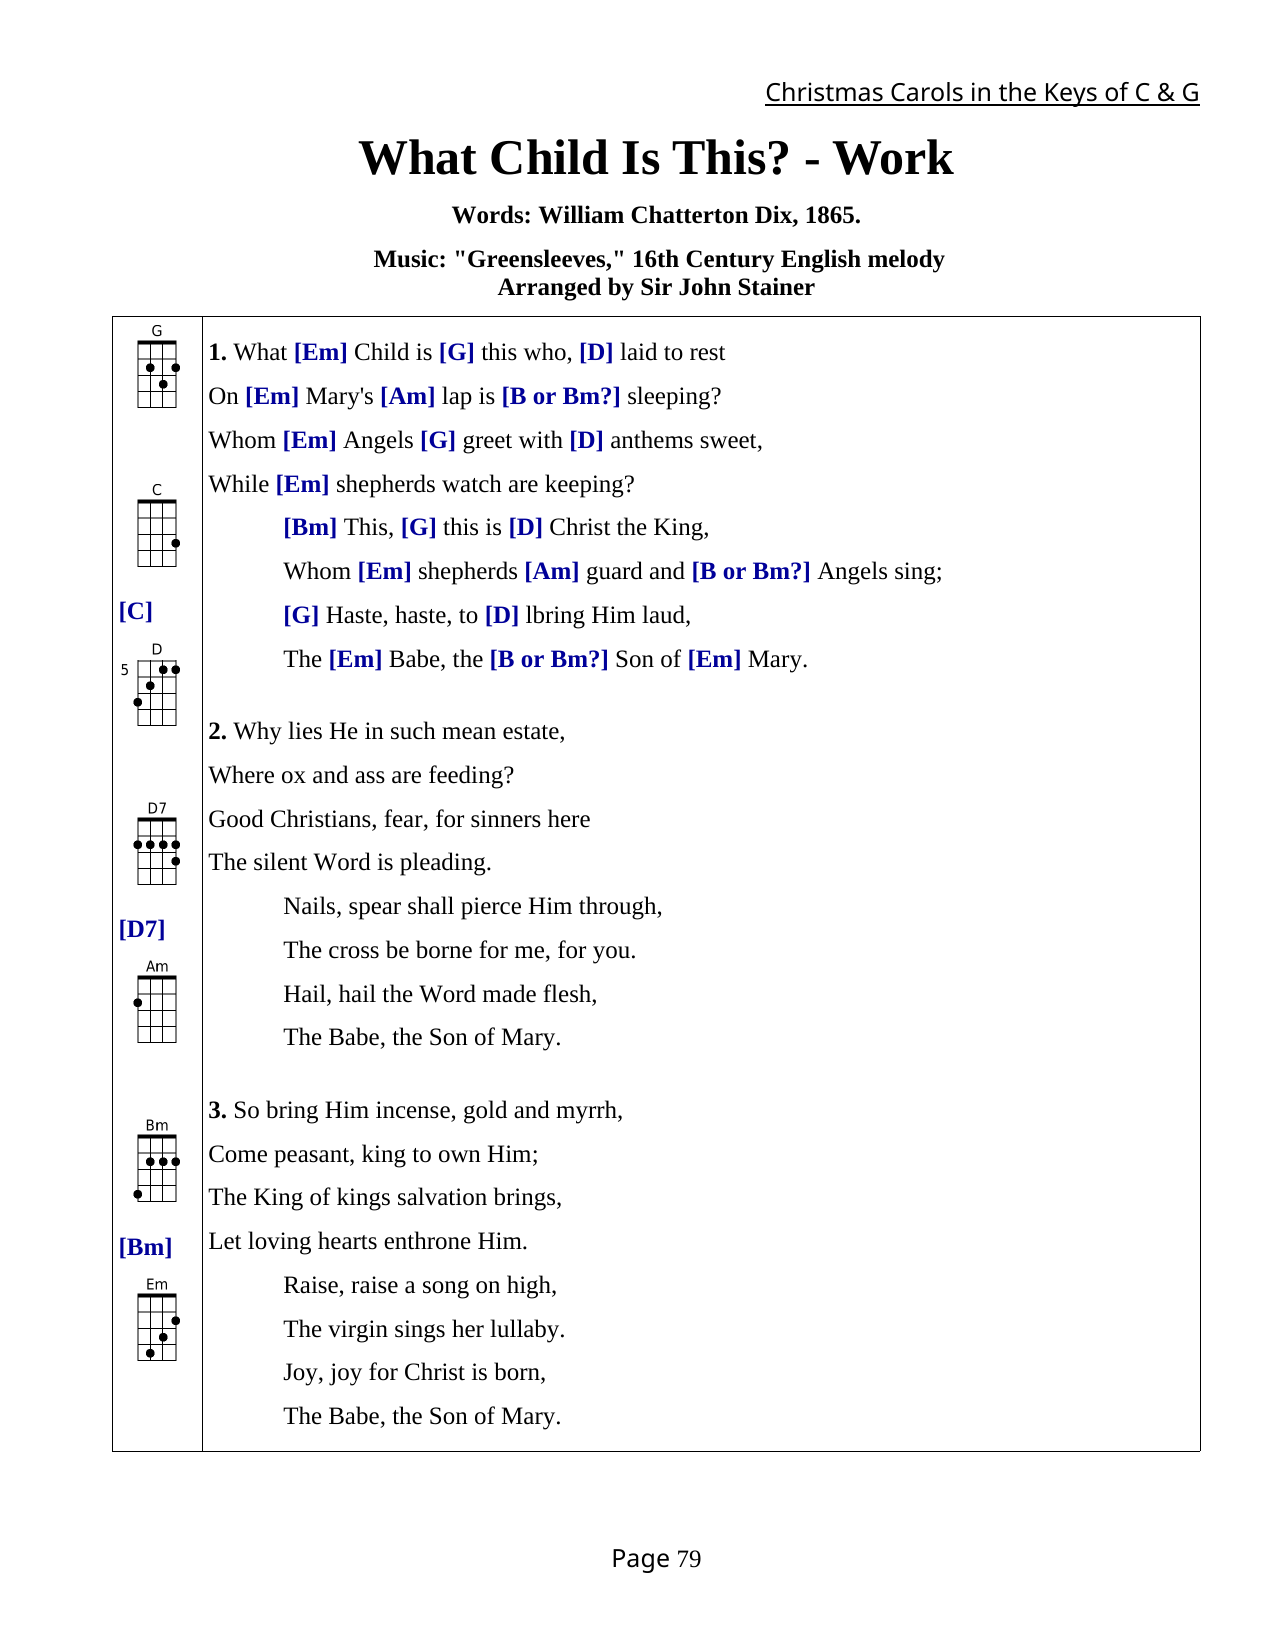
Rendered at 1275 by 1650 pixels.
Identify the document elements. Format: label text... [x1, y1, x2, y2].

picture [120, 1275, 195, 1376]
picture [120, 1116, 195, 1217]
text Words: William Chatterton Dix, 1865. [112, 200, 1200, 229]
picture [120, 481, 195, 582]
table_header 1. What [Em] Child is [G] this who, [D] laid to rest On [Em] Mary's [Am] lap is [B or Bm?] sleeping? Whom [Em] Angels [G] greet with [D] anthems sweet, While [Em] shepherds watch are keeping? [Bm] This, [G] this is [D] Christ the King, Whom [Em] shepherds [Am] guard and [B or Bm?] Angels sing; [G] Haste, haste, to [D] lbring Him laud, The [Em] Babe, the [B or Bm?] Son of [Em] Mary. 2. Why lies He in such mean estate, Where ox and ass are feeding? Good Christians, fear, for sinners here The silent Word is pleading. Nails, spear shall pierce Him through, The cross be borne for me, for you. Hail, hail the Word made flesh, The Babe, the Son of Mary. 3. So bring Him incense, gold and myrrh, Come peasant, king to own Him; The King of kings salvation brings, Let loving hearts enthrone Him. Raise, raise a song on high, The virgin sings her lullaby. Joy, joy for Christ is born, The Babe, the Son of Mary. [203, 317, 1200, 1451]
text Music: "Greensleeves," 16th Century English melody Arranged by Sir John Stainer [112, 244, 1200, 301]
picture [120, 958, 195, 1058]
picture [120, 322, 195, 423]
picture [120, 640, 195, 741]
subtitle What Child Is This? - Work [112, 127, 1200, 185]
table_header [C] [D7] [Bm] [113, 317, 202, 1451]
picture [120, 799, 195, 900]
